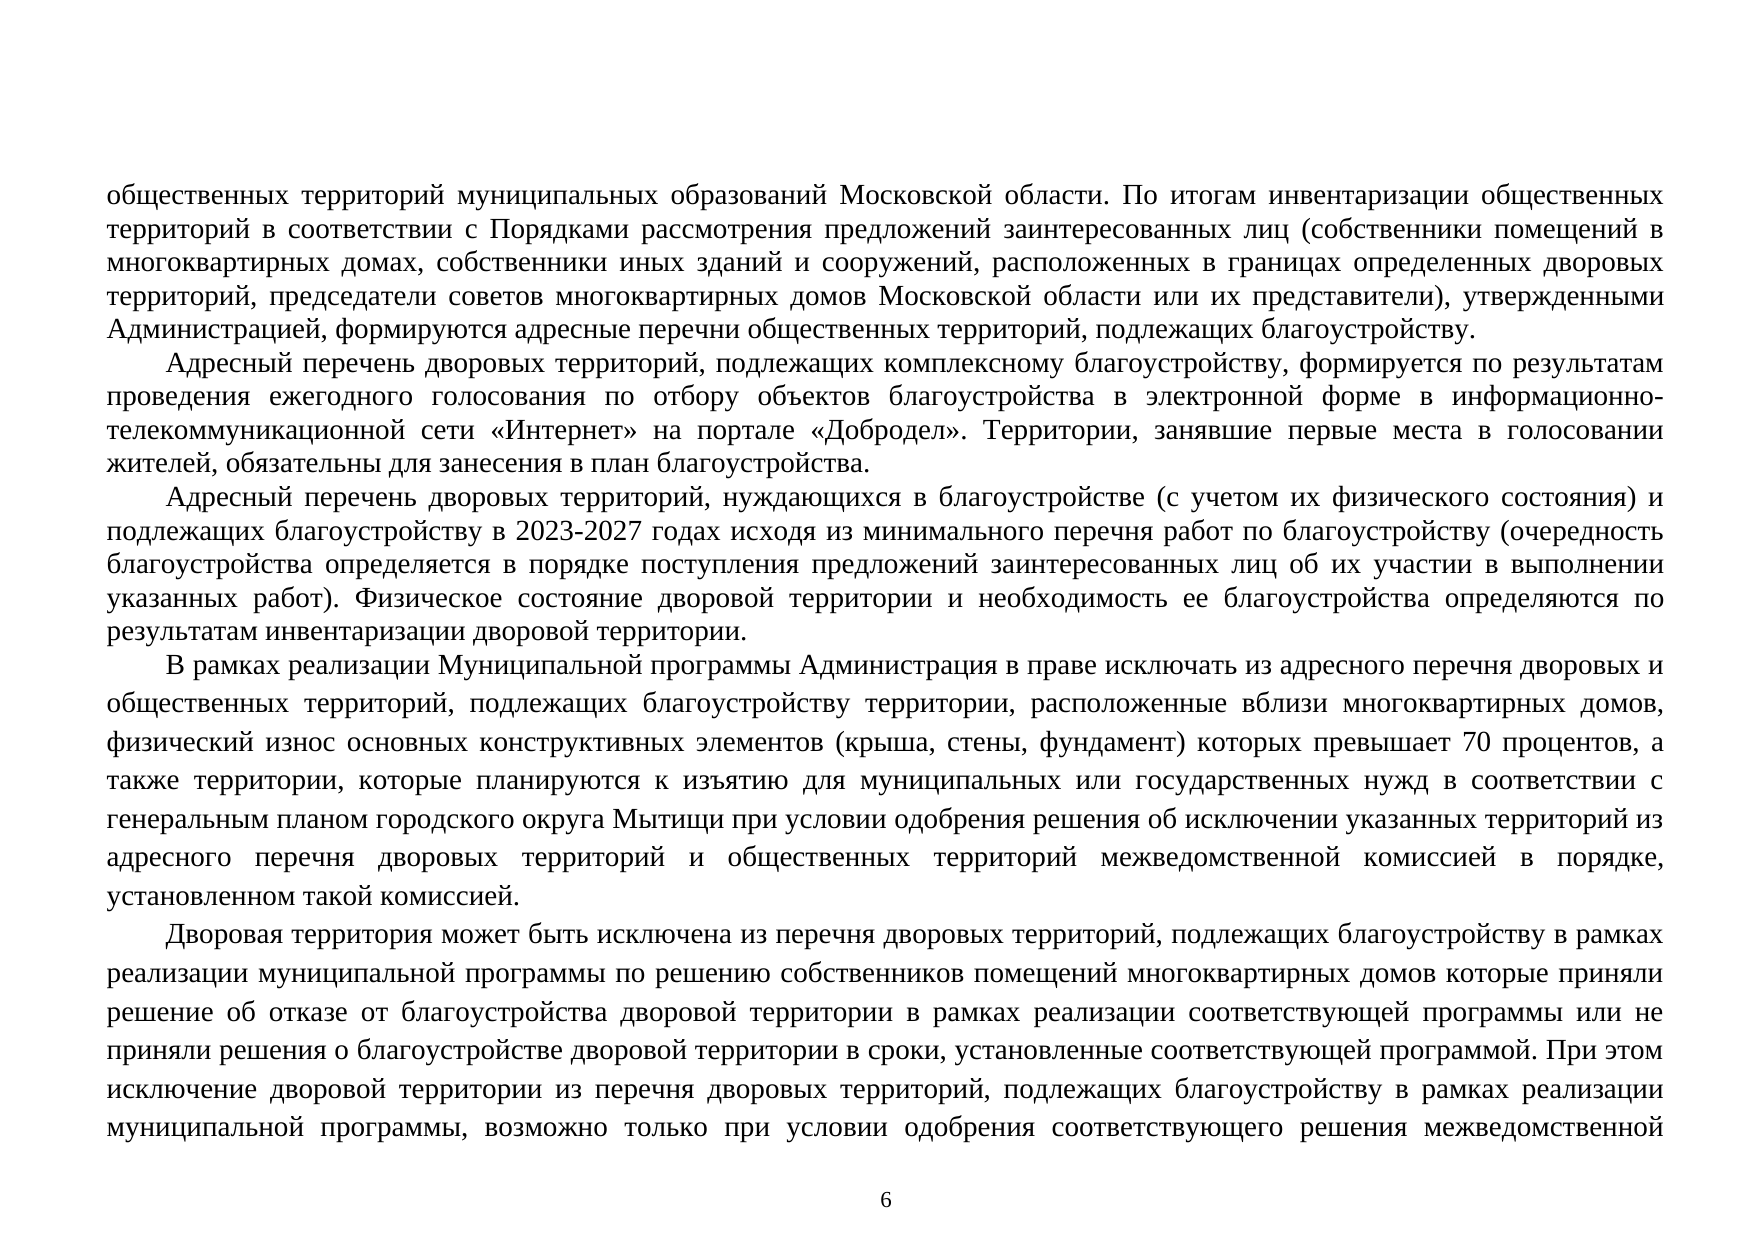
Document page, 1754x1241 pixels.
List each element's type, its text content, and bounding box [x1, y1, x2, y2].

text Адресный перечень дворовых территорий, нуждающихся в благоустройстве (с учетом их физического состояния) и подлежащих благоустройству в 2023-2027 годах исходя из минимального перечня работ по благоустройству (очередность благоустройства определяется в порядке поступления предложений заинтересованных лиц об их участии в выполнении указанных работ). Физическое состояние дворовой территории и необходимость ее благоустройства определяются по результатам инвентаризации дворовой территории. [106, 479, 1665, 647]
text Адресный перечень дворовых территорий, подлежащих комплексному благоустройству, формируется по результатам проведения ежегодного голосования по отбору объектов благоустройства в электронной форме в информационно-телекоммуникационной сети «Интернет» на портале «Добродел». Территории, занявшие первые места в голосовании жителей, обязательны для занесения в план благоустройства. [106, 345, 1665, 479]
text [106, 917, 1665, 1143]
text В рамках реализации Муниципальной программы Администрация в праве исключать из адресного перечня дворовых и общественных территорий, подлежащих благоустройству территории, расположенные вблизи многоквартирных домов, физический износ основных конструктивных элементов (крыша, стены, фундамент) которых превышает 70 процентов, а также территории, которые планируются к изъятию для муниципальных или государственных нужд в соответствии с генеральным планом городского округа Мытищи при условии одобрения решения об исключении указанных территорий из адресного перечня дворовых территорий и общественных территорий межведомственной комиссией в порядке, установленном такой комиссией. [106, 647, 1665, 912]
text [106, 177, 1665, 345]
